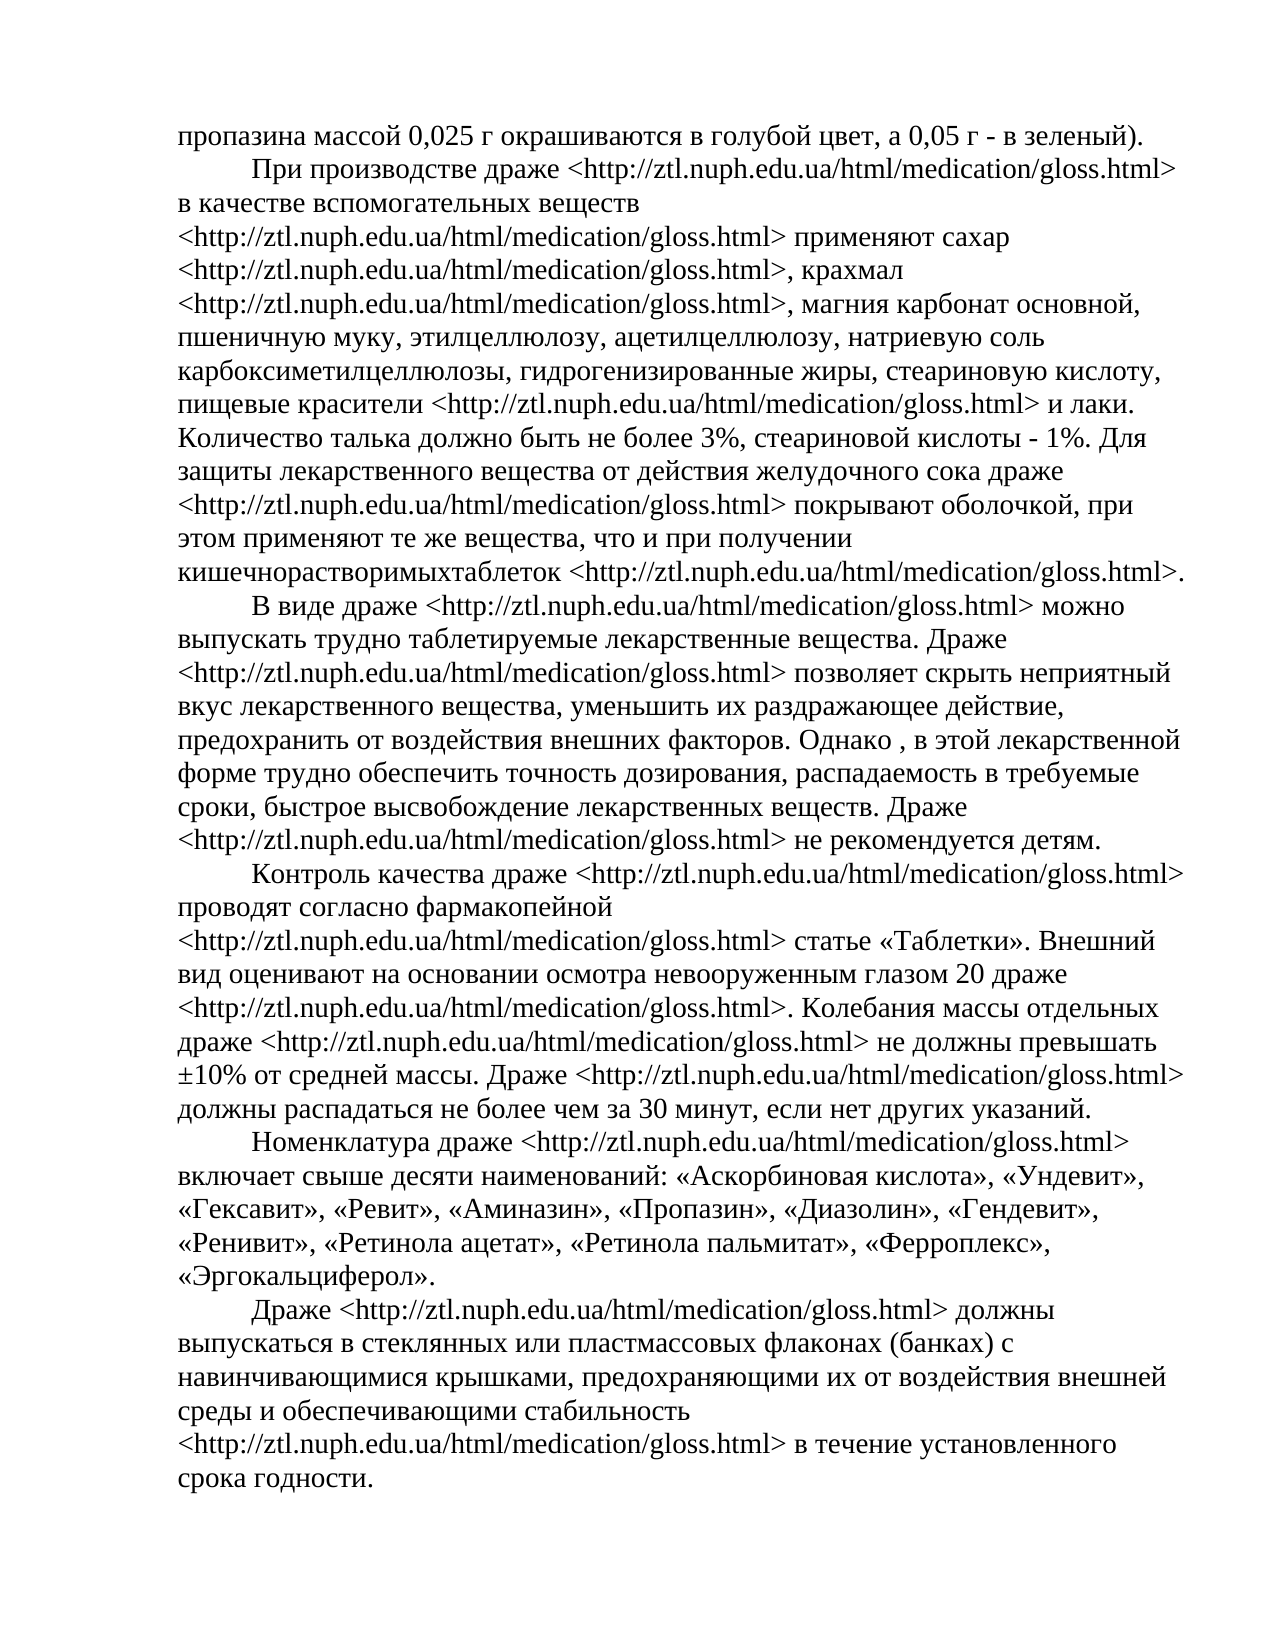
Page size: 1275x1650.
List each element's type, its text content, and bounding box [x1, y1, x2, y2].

text При производстве драже <http://ztl.nuph.edu.ua/html/medication/gloss.html> в качестве вспомогательных веществ <http://ztl.nuph.edu.ua/html/medication/gloss.html> применяют сахар <http://ztl.nuph.edu.ua/html/medication/gloss.html>, крахмал <http://ztl.nuph.edu.ua/html/medication/gloss.html>, магния карбонат основной, пшеничную муку, этилцеллюлозу, ацетилцеллюлозу, натриевую соль карбоксиметилцеллюлозы, гидрогенизированные жиры, стеариновую кислоту, пищевые красители <http://ztl.nuph.edu.ua/html/medication/gloss.html> и лаки. Количество талька должно быть не более 3%, стеариновой кислоты - 1%. Для защиты лекарственного вещества от действия желудочного сока драже <http://ztl.nuph.edu.ua/html/medication/gloss.html> покрывают оболочкой, при этом применяют те же вещества, что и при получении кишечнорастворимыхтаблеток <http://ztl.nuph.edu.ua/html/medication/gloss.html>. [177, 152, 1186, 588]
text Номенклатура драже <http://ztl.nuph.edu.ua/html/medication/gloss.html> включает свыше десяти наименований: «Аскорбиновая кислота», «Ундевит», «Гексавит», «Ревит», «Аминазин», «Пропазин», «Диазолин», «Гендевит», «Ренивит», «Ретинола ацетат», «Ретинола пальмитат», «Ферроплекс», «Эргокальциферол». [177, 1124, 1186, 1292]
text Контроль качества драже <http://ztl.nuph.edu.ua/html/medication/gloss.html> проводят согласно фармакопейной <http://ztl.nuph.edu.ua/html/medication/gloss.html> статье «Таблетки». Внешний вид оценивают на основании осмотра невооруженным глазом 20 драже <http://ztl.nuph.edu.ua/html/medication/gloss.html>. Колебания массы отдельных драже <http://ztl.nuph.edu.ua/html/medication/gloss.html> не должны превышать ±10% от средней массы. Драже <http://ztl.nuph.edu.ua/html/medication/gloss.html> должны распадаться не более чем за 30 минут, если нет других указаний. [177, 856, 1186, 1124]
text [177, 118, 1186, 152]
text В виде драже <http://ztl.nuph.edu.ua/html/medication/gloss.html> можно выпускать трудно таблетируемые лекарственные вещества. Драже <http://ztl.nuph.edu.ua/html/medication/gloss.html> позволяет скрыть неприятный вкус лекарственного вещества, уменьшить их раздражающее действие, предохранить от воздействия внешних факторов. Однако , в этой лекарственной форме трудно обеспечить точность дозирования, распадаемость в требуемые сроки, быстрое высвобождение лекарственных веществ. Драже <http://ztl.nuph.edu.ua/html/medication/gloss.html> не рекомендуется детям. [177, 588, 1186, 856]
text Драже <http://ztl.nuph.edu.ua/html/medication/gloss.html> должны выпускаться в стеклянных или пластмассовых флаконах (банках) с навинчивающимися крышками, предохраняющими их от воздействия внешней среды и обеспечивающими стабильность <http://ztl.nuph.edu.ua/html/medication/gloss.html> в течение установленного срока годности. [177, 1292, 1186, 1493]
